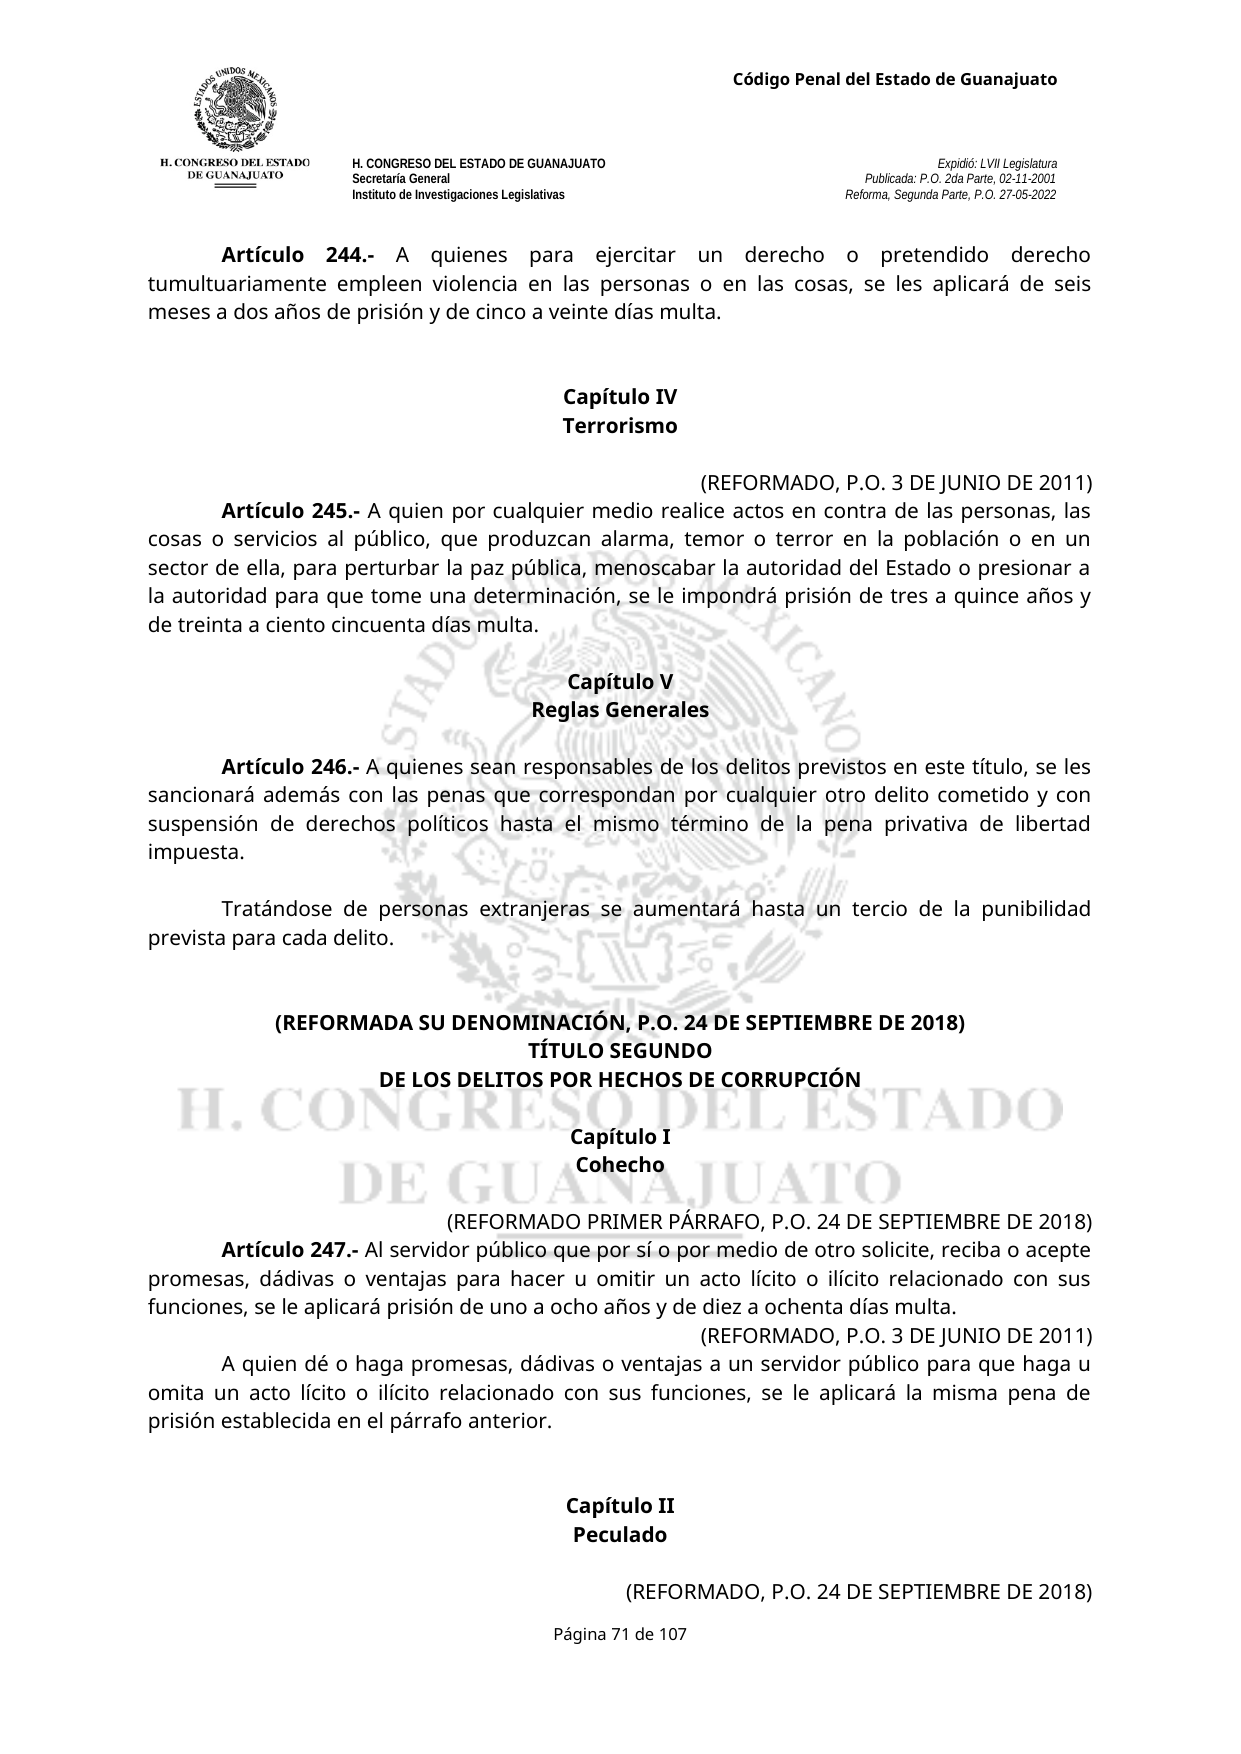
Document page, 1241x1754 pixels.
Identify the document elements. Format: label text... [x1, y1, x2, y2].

text Terrorismo [148, 411, 1092, 439]
text Artículo 245.- A quien por cualquier medio realice actos en contra de las personas, las cosas o servicios al público, que produzcan alarma, temor o terror en la población o en un sector de ella, para perturbar la paz pública, menoscabar la autoridad del Estado o presionar a la autoridad para que tome una determinación, se le impondrá prisión de tres a quince años y de treinta a ciento cincuenta días multa. [148, 496, 1092, 638]
text Reglas Generales [148, 695, 1092, 724]
text DE LOS DELITOS POR HECHOS DE CORRUPCIÓN [148, 1065, 1092, 1093]
text Cohecho [148, 1150, 1092, 1179]
text (REFORMADO, P.O. 24 DE SEPTIEMBRE DE 2018) [148, 1577, 1092, 1605]
text (REFORMADO, P.O. 3 DE JUNIO DE 2011) [148, 1321, 1092, 1349]
text Artículo 246.- A quienes sean responsables de los delitos previstos en este título, se les sancionará además con las penas que correspondan por cualquier otro delito cometido y con suspensión de derechos políticos hasta el mismo término de la pena privativa de libertad impuesta. [148, 752, 1092, 866]
text Capítulo II [148, 1491, 1092, 1520]
text Tratándose de personas extranjeras se aumentará hasta un tercio de la punibilidad prevista para cada delito. [148, 894, 1092, 951]
text Capítulo V [148, 667, 1092, 695]
text (REFORMADO, P.O. 3 DE JUNIO DE 2011) [148, 468, 1092, 496]
text Artículo 247.- Al servidor público que por sí o por medio de otro solicite, reciba o acepte promesas, dádivas o ventajas para hacer u omitir un acto lícito o ilícito relacionado con sus funciones, se le aplicará prisión de uno a ocho años y de diez a ochenta días multa. [148, 1236, 1092, 1321]
text Capítulo IV [148, 382, 1092, 411]
text TÍTULO SEGUNDO [148, 1036, 1092, 1065]
text (REFORMADO PRIMER PÁRRAFO, P.O. 24 DE SEPTIEMBRE DE 2018) [148, 1207, 1092, 1236]
text Artículo 244.- A quienes para ejercitar un derecho o pretendido derecho tumultuariamente empleen violencia en las personas o en las cosas, se les aplicará de seis meses a dos años de prisión y de cinco a veinte días multa. [148, 240, 1092, 326]
picture [160, 67, 310, 194]
text Peculado [148, 1520, 1092, 1548]
text (REFORMADA SU DENOMINACIÓN, P.O. 24 DE SEPTIEMBRE DE 2018) [148, 1008, 1092, 1036]
text Capítulo I [148, 1122, 1092, 1150]
text A quien dé o haga promesas, dádivas o ventajas a un servidor público para que haga u omita un acto lícito o ilícito relacionado con sus funciones, se le aplicará la misma pena de prisión establecida en el párrafo anterior. [148, 1349, 1092, 1434]
